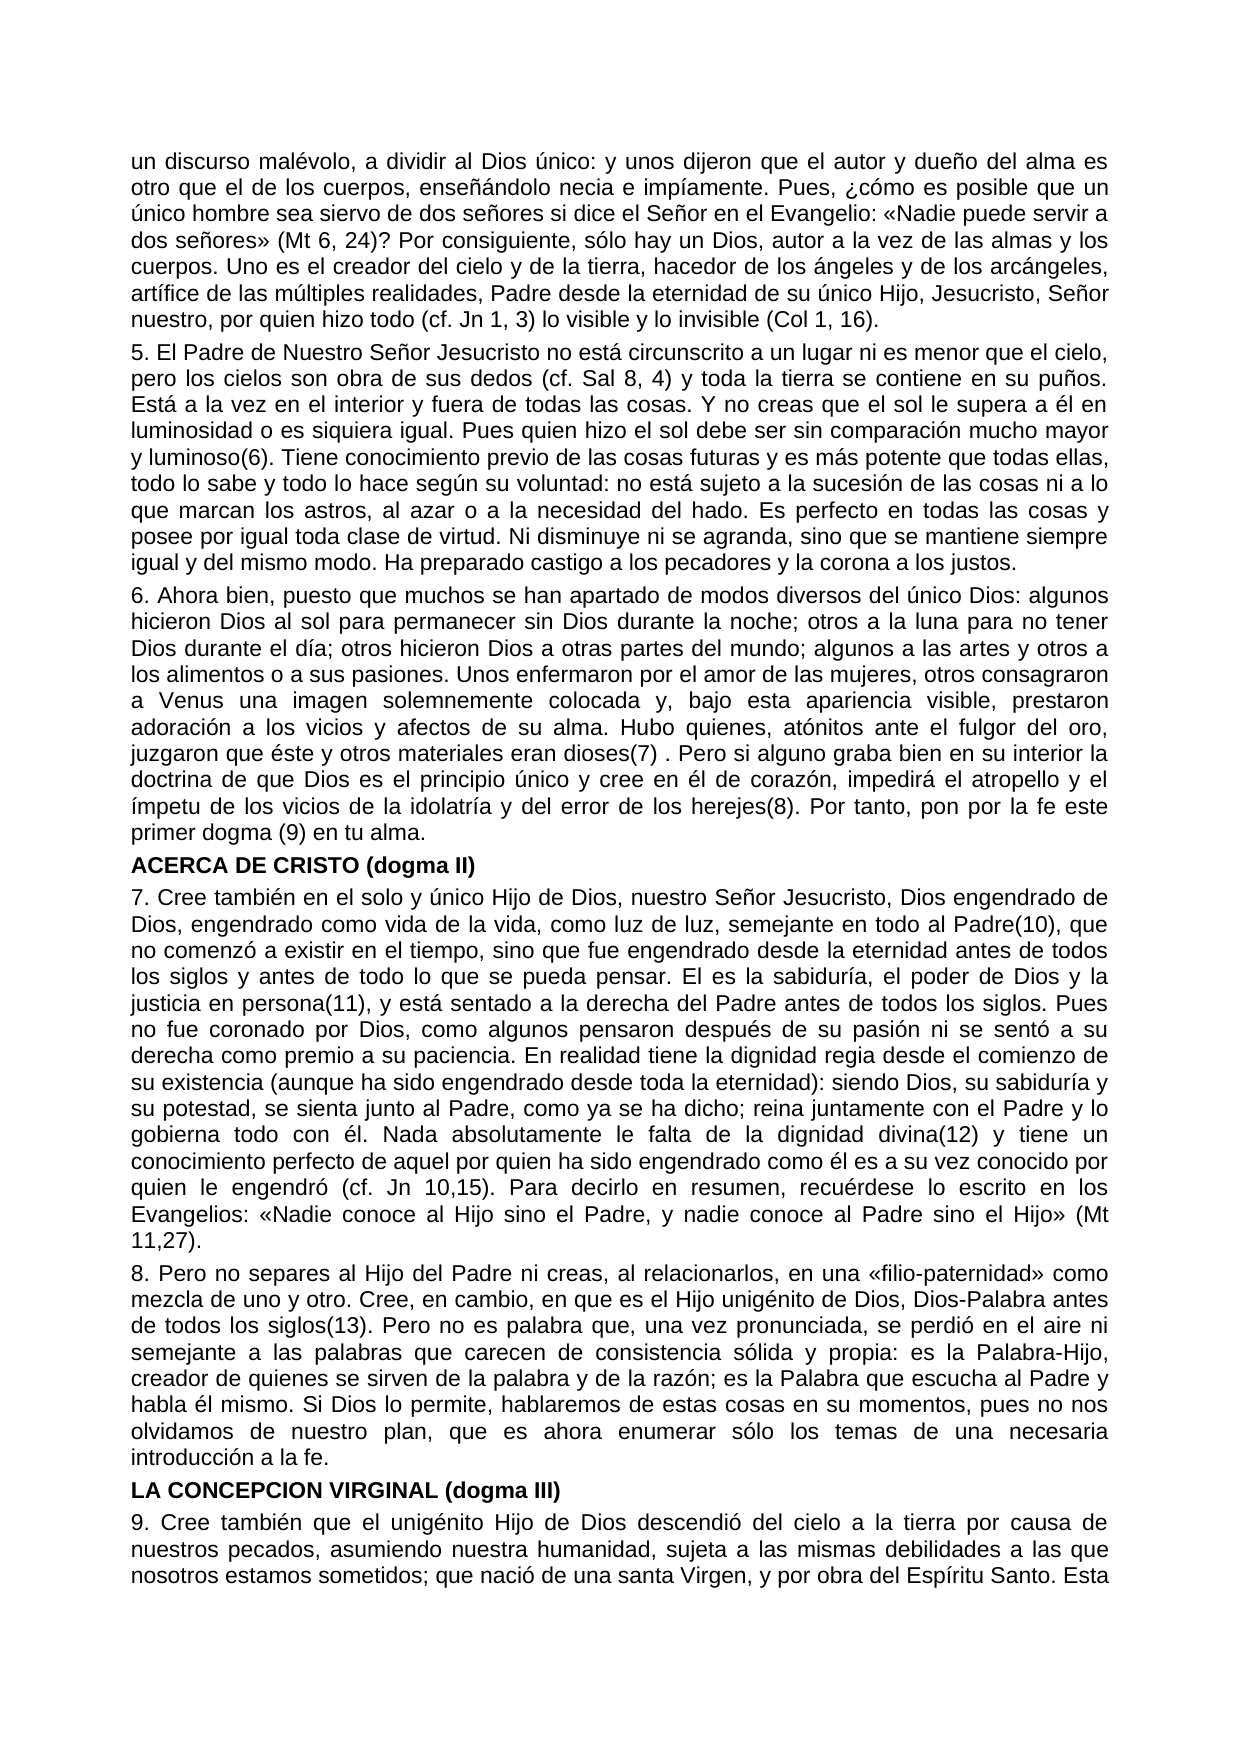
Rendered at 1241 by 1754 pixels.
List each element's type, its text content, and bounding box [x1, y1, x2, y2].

text (dogma III) [131, 1477, 1109, 1503]
text 5. El Padre de Nuestro Señor Jesucristo no está circunscrito a un lugar ni es menor que el cielo, pero los cielos son obra de sus dedos (cf. Sal 8, 4) y toda la tierra se contiene en su puños. Está a la vez en el interior y fuera de todas las cosas. Y no creas que el sol le supera a él en luminosidad o es siquiera igual. Pues quien hizo el sol debe ser sin comparación mucho mayor y luminoso(6). Tiene conocimiento previo de las cosas futuras y es más potente que todas ellas, todo lo sabe y todo lo hace según su voluntad: no está sujeto a la sucesión de las cosas ni a lo que marcan los astros, al azar o a la necesidad del hado. Es perfecto en todas las cosas y posee por igual toda clase de virtud. Ni disminuye ni se agranda, sino que se mantiene siempre igual y del mismo modo. Ha preparado castigo a los pecadores y la corona a los justos. [131, 338, 1109, 576]
text 6. Ahora bien, puesto que muchos se han apartado de modos diversos del único Dios: algunos hicieron Dios al sol para permanecer sin Dios durante la noche; otros a la luna para no tener Dios durante el día; otros hicieron Dios a otras partes del mundo; algunos a las artes y otros a los alimentos o a sus pasiones. Unos enfermaron por el amor de las mujeres, otros consagraron a Venus una imagen solemnemente colocada y, bajo esta apariencia visible, prestaron adoración a los vicios y afectos de su alma. Hubo quienes, atónitos ante el fulgor del oro, juzgaron que éste y otros materiales eran dioses(7) . Pero si alguno graba bien en su interior la doctrina de que Dios es el principio único y cree en él de corazón, impedirá el atropello y el ímpetu de los vicios de la idolatría y del error de los herejes(8). Por tanto, pon por la fe este primer dogma (9) en tu alma. [131, 582, 1109, 845]
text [131, 148, 1109, 332]
text 8. Pero no separes al Hijo del Padre ni creas, al relacionarlos, en una «filio-paternidad» como mezcla de uno y otro. Cree, en cambio, en que es el Hijo unigénito de Dios, Dios-Palabra antes de todos los siglos(13). Pero no es palabra que, una vez pronunciada, se perdió en el aire ni semejante a las palabras que carecen de consistencia sólida y propia: es , creador de quienes se sirven de la palabra y de la razón; es que escucha al Padre y habla él mismo. Si Dios lo permite, hablaremos de estas cosas en su momentos, pues no nos olvidamos de nuestro plan, que es ahora enumerar sólo los temas de una necesaria introducción a la fe. [131, 1259, 1109, 1470]
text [131, 1509, 1109, 1588]
text 7. Cree también en el solo y único Hijo de Dios, nuestro Señor Jesucristo, Dios engendrado de Dios, engendrado como vida de la vida, como luz de luz, semejante en todo al Padre(10), que no comenzó a existir en el tiempo, sino que fue engendrado desde la eternidad antes de todos los siglos y antes de todo lo que se pueda pensar. El es la sabiduría, el poder de Dios y la justicia en persona(11), y está sentado a la derecha del Padre antes de todos los siglos. Pues no fue coronado por Dios, como algunos pensaron después de su pasión ni se sentó a su derecha como premio a su paciencia. En realidad tiene la dignidad regia desde el comienzo de su existencia (aunque ha sido engendrado desde toda la eternidad): siendo Dios, su sabiduría y su potestad, se sienta junto al Padre, como ya se ha dicho; reina juntamente con el Padre y lo gobierna todo con él. Nada absolutamente le falta de la dignidad divina(12) y tiene un conocimiento perfecto de aquel por quien ha sido engendrado como él es a su vez conocido por quien le engendró (cf. ). Para decirlo en resumen, recuérdese lo escrito en los Evangelios: «Nadie conoce al Hijo sino el Padre, y nadie conoce al Padre sino el Hijo» (Mt 11,27). [131, 884, 1109, 1253]
text ACERCA DE CRISTO (dogma II) [131, 852, 1109, 878]
